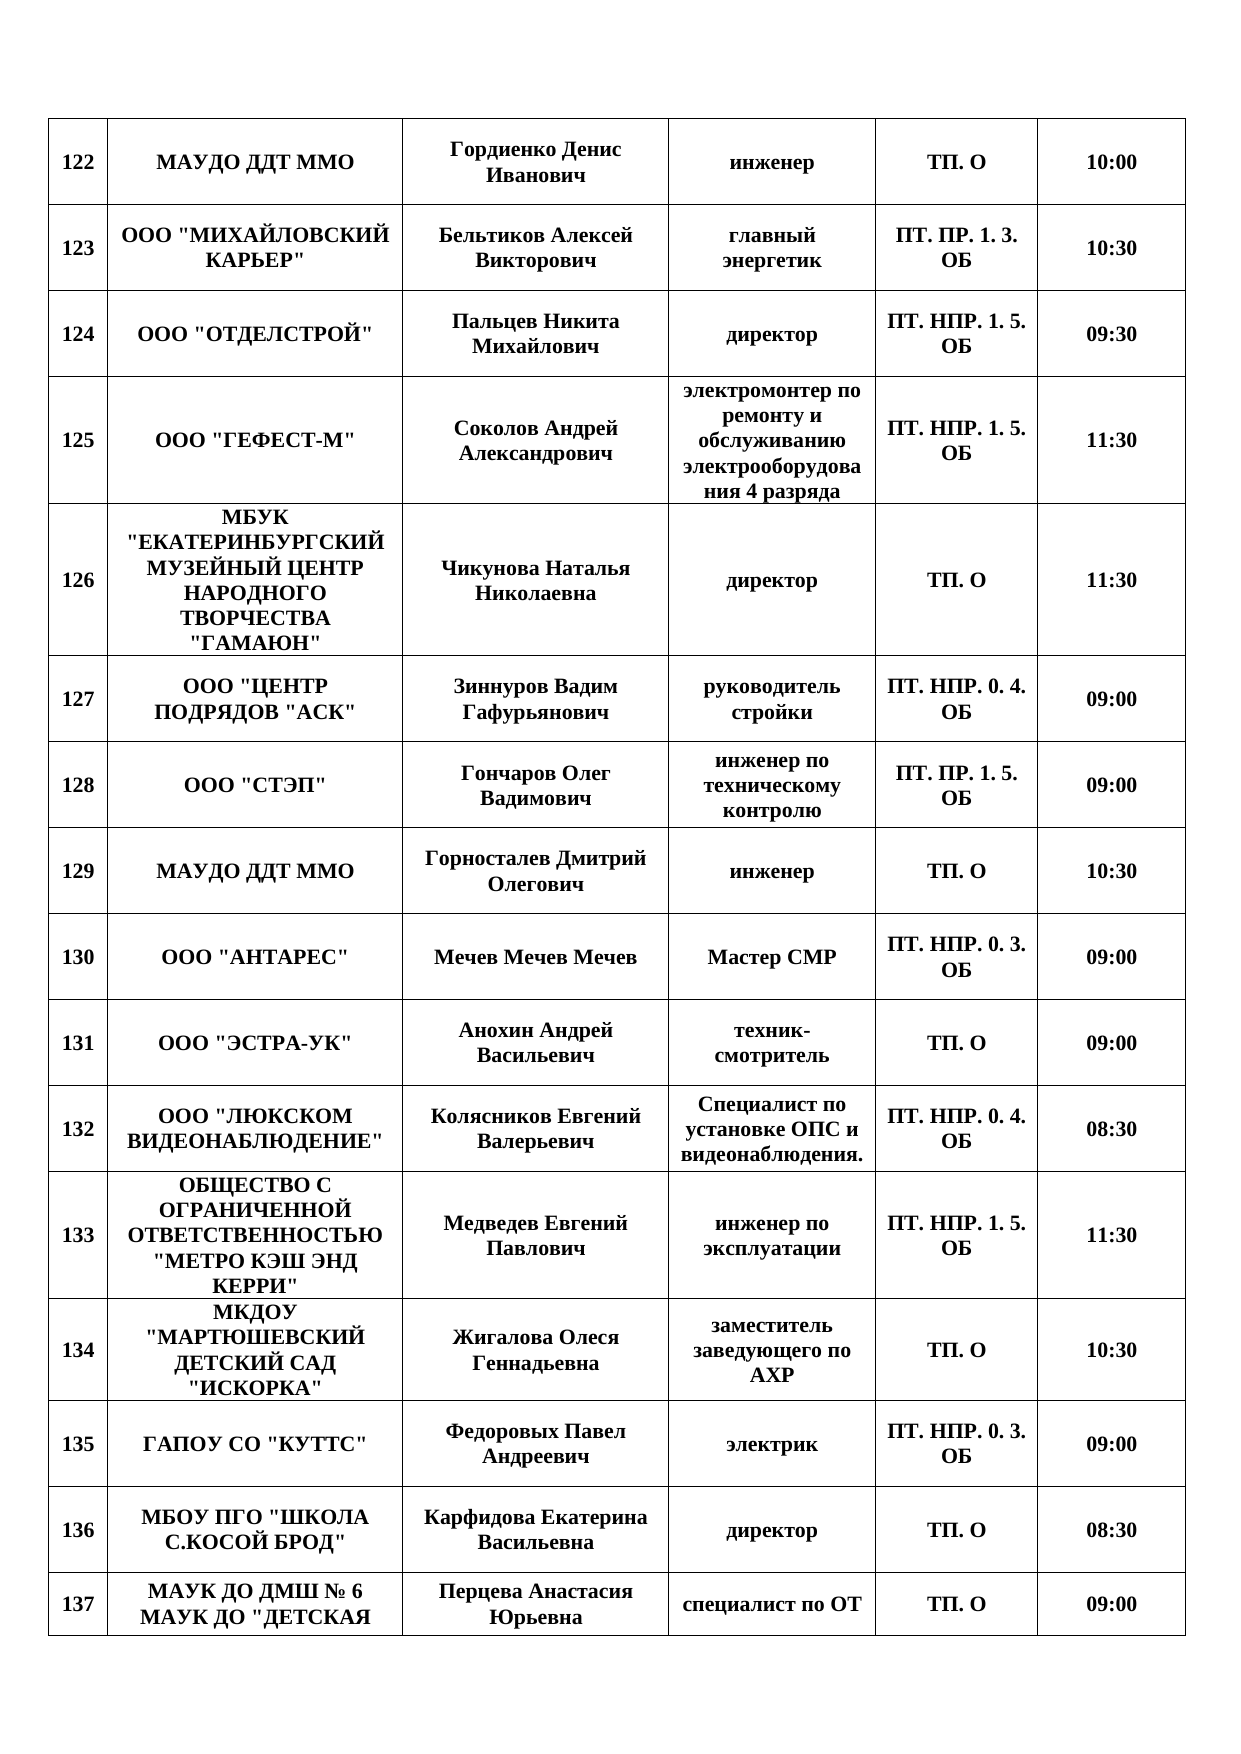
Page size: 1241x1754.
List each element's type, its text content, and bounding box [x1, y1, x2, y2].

table_cell заместитель заведующего по АХР [669, 1299, 875, 1400]
table_cell ООО "МИХАЙЛОВСКИЙ КАРЬЕР" [108, 205, 402, 290]
table_cell Медведев Евгений Павлович [403, 1172, 668, 1298]
table_cell Специалист по установке ОПС и видеонаблюдения. [669, 1086, 875, 1171]
table_cell ПТ. НПР. 0. 3. ОБ [876, 914, 1037, 999]
table_cell директор [669, 1487, 875, 1572]
table_cell 136 [49, 1487, 107, 1572]
table_cell 137 [49, 1573, 107, 1635]
table_cell 10:30 [1038, 205, 1185, 290]
table_cell Гончаров Олег Вадимович [403, 742, 668, 827]
table_cell МКДОУ "МАРТЮШЕВСКИЙ ДЕТСКИЙ САД "ИСКОРКА" [108, 1299, 402, 1400]
table_cell ПТ. НПР. 1. 5. ОБ [876, 377, 1037, 503]
table_cell 11:30 [1038, 1172, 1185, 1298]
table_cell главный энергетик [669, 205, 875, 290]
table_cell электромонтер по ремонту и обслуживанию электрооборудования 4 разряда [669, 377, 875, 503]
table_cell Пальцев Никита Михайлович [403, 291, 668, 376]
table_cell инженер [669, 828, 875, 913]
table_cell ПТ. НПР. 1. 5. ОБ [876, 1172, 1037, 1298]
table_cell Зиннуров Вадим Гафурьянович [403, 656, 668, 741]
table_cell Карфидова Екатерина Васильевна [403, 1487, 668, 1572]
table_cell 125 [49, 377, 107, 503]
table_cell 130 [49, 914, 107, 999]
table_cell ТП. О [876, 1299, 1037, 1400]
table_cell ПТ. НПР. 0. 4. ОБ [876, 656, 1037, 741]
table_cell МБУК "ЕКАТЕРИНБУРГСКИЙ МУЗЕЙНЫЙ ЦЕНТР НАРОДНОГО ТВОРЧЕСТВА "ГАМАЮН" [108, 504, 402, 655]
table_cell ТП. О [876, 1000, 1037, 1085]
table_cell 133 [49, 1172, 107, 1298]
table_cell Колясников Евгений Валерьевич [403, 1086, 668, 1171]
table_cell 11:30 [1038, 377, 1185, 503]
table_cell инженер по техническому контролю [669, 742, 875, 827]
table_cell специалист по ОТ [669, 1573, 875, 1635]
table_cell 124 [49, 291, 107, 376]
table_cell Соколов Андрей Александрович [403, 377, 668, 503]
table_cell Чикунова Наталья Николаевна [403, 504, 668, 655]
table_cell ТП. О [876, 119, 1037, 204]
table_cell 126 [49, 504, 107, 655]
table_cell МБОУ ПГО "ШКОЛА С.КОСОЙ БРОД" [108, 1487, 402, 1572]
table_cell ООО "ОТДЕЛСТРОЙ" [108, 291, 402, 376]
table_cell 09:00 [1038, 1401, 1185, 1486]
table_cell ПТ. ПР. 1. 3. ОБ [876, 205, 1037, 290]
table_cell ОБЩЕСТВО С ОГРАНИЧЕННОЙ ОТВЕТСТВЕННОСТЬЮ "МЕТРО КЭШ ЭНД КЕРРИ" [108, 1172, 402, 1298]
table_cell 135 [49, 1401, 107, 1486]
table_cell 10:30 [1038, 828, 1185, 913]
table_cell ТП. О [876, 1487, 1037, 1572]
table_cell Жигалова Олеся Геннадьевна [403, 1299, 668, 1400]
table_cell ПТ. НПР. 1. 5. ОБ [876, 291, 1037, 376]
table_cell электрик [669, 1401, 875, 1486]
table_cell инженер [669, 119, 875, 204]
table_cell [108, 1573, 402, 1635]
table_cell Гордиенко Денис Иванович [403, 119, 668, 204]
table_cell 11:30 [1038, 504, 1185, 655]
table_cell ТП. О [876, 1573, 1037, 1635]
table_cell Мечев Мечев Мечев [403, 914, 668, 999]
table_cell ООО "ЛЮКСКОМ ВИДЕОНАБЛЮДЕНИЕ" [108, 1086, 402, 1171]
table_cell ПТ. ПР. 1. 5. ОБ [876, 742, 1037, 827]
table_cell 122 [49, 119, 107, 204]
table_cell ПТ. НПР. 0. 4. ОБ [876, 1086, 1037, 1171]
table_cell 08:30 [1038, 1086, 1185, 1171]
table_cell МАУДО ДДТ ММО [108, 119, 402, 204]
table_cell 09:00 [1038, 1000, 1185, 1085]
table_cell 134 [49, 1299, 107, 1400]
table_cell ООО "АНТАРЕС" [108, 914, 402, 999]
table_cell 09:00 [1038, 914, 1185, 999]
table_cell Бельтиков Алексей Викторович [403, 205, 668, 290]
table_cell Федоровых Павел Андреевич [403, 1401, 668, 1486]
table_cell 123 [49, 205, 107, 290]
table_cell 09:00 [1038, 1573, 1185, 1635]
table_cell МАУДО ДДТ ММО [108, 828, 402, 913]
table_cell ООО "ГЕФЕСТ-М" [108, 377, 402, 503]
table_cell 10:00 [1038, 119, 1185, 204]
table_cell ТП. О [876, 828, 1037, 913]
table_cell 132 [49, 1086, 107, 1171]
table_cell инженер по эксплуатации [669, 1172, 875, 1298]
table_cell ООО "СТЭП" [108, 742, 402, 827]
table_cell руководитель стройки [669, 656, 875, 741]
table_cell 10:30 [1038, 1299, 1185, 1400]
table_cell Горносталев Дмитрий Олегович [403, 828, 668, 913]
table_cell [403, 1573, 668, 1635]
table_cell Мастер СМР [669, 914, 875, 999]
table_cell ООО "ЦЕНТР ПОДРЯДОВ "АСК" [108, 656, 402, 741]
table_cell ООО "ЭСТРА-УК" [108, 1000, 402, 1085]
table_cell 127 [49, 656, 107, 741]
table_cell 08:30 [1038, 1487, 1185, 1572]
table_cell ГАПОУ СО "КУТТС" [108, 1401, 402, 1486]
table_cell ТП. О [876, 504, 1037, 655]
table_cell техник-смотритель [669, 1000, 875, 1085]
table_cell 09:30 [1038, 291, 1185, 376]
table_cell 09:00 [1038, 742, 1185, 827]
table_cell Анохин Андрей Васильевич [403, 1000, 668, 1085]
table_cell 131 [49, 1000, 107, 1085]
table_cell 09:00 [1038, 656, 1185, 741]
table_cell 129 [49, 828, 107, 913]
table_cell директор [669, 291, 875, 376]
table_cell директор [669, 504, 875, 655]
table_cell 128 [49, 742, 107, 827]
table_cell ПТ. НПР. 0. 3. ОБ [876, 1401, 1037, 1486]
